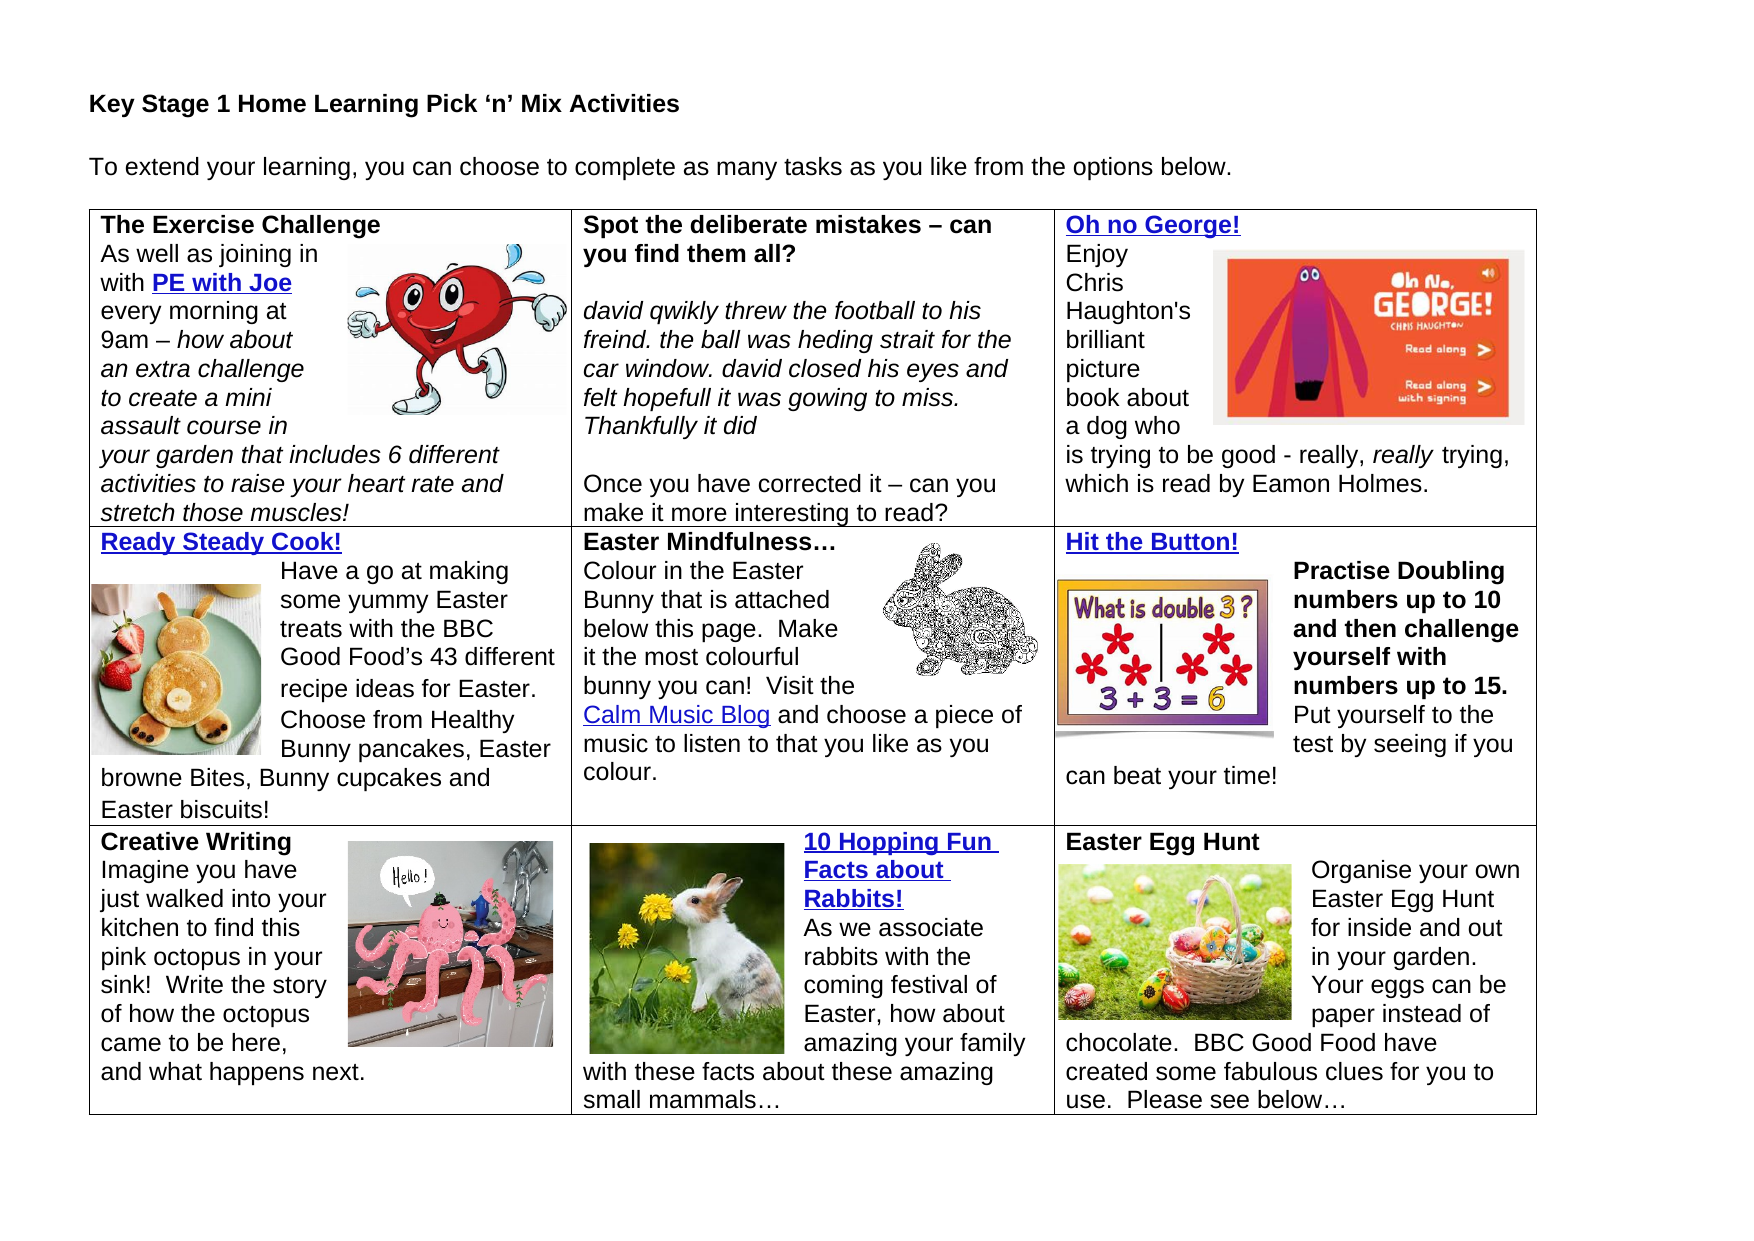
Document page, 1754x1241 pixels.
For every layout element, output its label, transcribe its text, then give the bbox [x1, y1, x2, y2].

table_header Spot the deliberate mistakes – can you find them all? david qwikly threw the football to his freind. the ball was heding strait for the car window. david closed his eyes and felt hopefull it was gowing to miss. Thankfully it did Once you have corrected it – can you make it more interesting to read? [572, 210, 1054, 526]
picture [347, 244, 567, 415]
text To extend your learning, you can choose to complete as many tasks as you like from the options below. [89, 151, 1665, 180]
picture [875, 541, 1040, 678]
table_cell Hit the Button! Practise Doubling numbers up to 10 and then challenge yourself with numbers up to 15. Put yourself to the test by seeing if you can beat your time! [1055, 527, 1536, 825]
table_header Oh no George! Enjoy Chris Haughton's brilliant picture book about a dog who is trying to be good - really, really trying, which is read by Eamon Holmes. [1055, 210, 1536, 526]
table_cell Easter Egg Hunt Organise your own Easter Egg Hunt for inside and out in your garden. Your eggs can be paper instead of chocolate. BBC Good Food have created some fabulous clues for you to use. Please see below… [1055, 826, 1536, 1114]
picture [1055, 574, 1274, 739]
table_header The Exercise Challenge As well as joining in with PE with Joe every morning at 9am – how about an extra challenge to create a mini assault course in your garden that includes 6 different activities to raise your heart rate and stretch those muscles! [90, 210, 571, 526]
picture [347, 841, 554, 1047]
table_cell Easter Mindfulness… Colour in the Easter Bunny that is attached below this page. Make it the most colourful bunny you can! Visit the Calm Music Blog and choose a piece of music to listen to that you like as you colour. [572, 527, 1054, 825]
table_cell Ready Steady Cook! Have a go at making some yummy Easter treats with the BBC Good Food’s 43 different recipe ideas for Easter. Choose from Healthy Bunny pancakes, Easter browne Bites, Bunny cupcakes and Easter biscuits! [90, 527, 571, 825]
picture [91, 584, 262, 755]
picture [588, 843, 785, 1054]
picture [1058, 864, 1292, 1020]
text Key Stage 1 Home Learning Pick ‘n’ Mix Activities [89, 89, 1665, 117]
picture [1211, 245, 1530, 432]
table_cell 10 Hopping Fun Facts about Rabbits! As we associate rabbits with the coming festival of Easter, how about amazing your family with these facts about these amazing small mammals… [572, 826, 1054, 1114]
table_cell Creative Writing Imagine you have just walked into your kitchen to find this pink octopus in your sink! Write the story of how the octopus came to be here, and what happens next. [90, 826, 571, 1114]
